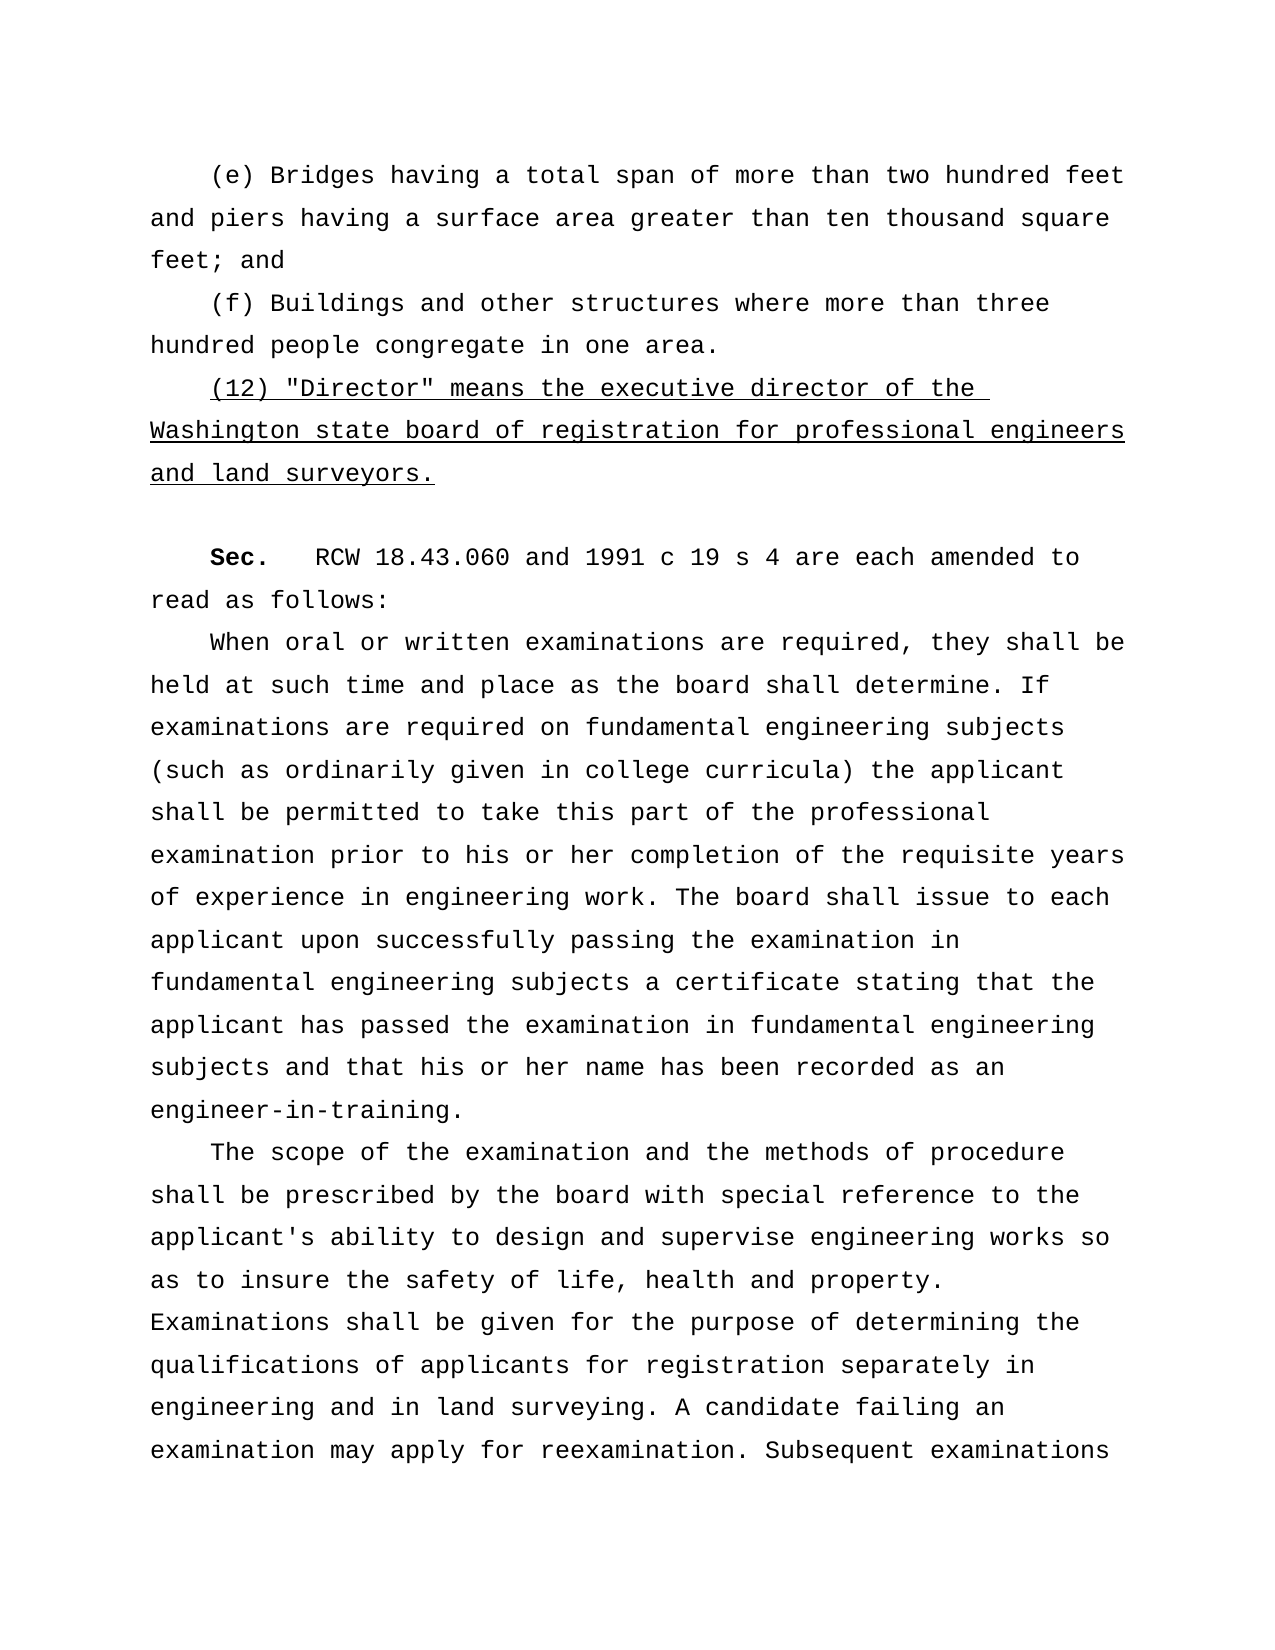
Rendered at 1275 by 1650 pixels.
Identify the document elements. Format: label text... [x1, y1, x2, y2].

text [150, 1127, 1125, 1467]
text When oral or written examinations are required, they shall be held at such time and place as the board shall determine. If examinations are required on fundamental engineering subjects (such as ordinarily given in college curricula) the applicant shall be permitted to take this part of the professional examination prior to his or her completion of the requisite years of experience in engineering work. The board shall issue to each applicant upon successfully passing the examination in fundamental engineering subjects a certificate stating that the applicant has passed the examination in fundamental engineering subjects and that his or her name has been recorded as an engineer-in-training. [150, 617, 1125, 1127]
text (e) Bridges having a total span of more than two hundred feet and piers having a surface area greater than ten thousand square feet; and [150, 150, 1125, 277]
text (12) "Director" means the executive director of the Washington state board of registration for professional engineers and land surveyors. [150, 362, 1125, 441]
text (f) Buildings and other structures where more than three hundred people congregate in one area. [150, 277, 1125, 362]
text (12) "Director" means the executive director of the Washington state board of registration for professional engineers and land surveyors. [150, 443, 1125, 490]
text Sec. RCW 18.43.060 and 1991 c 19 s 4 are each amended to read as follows: [150, 532, 1125, 617]
